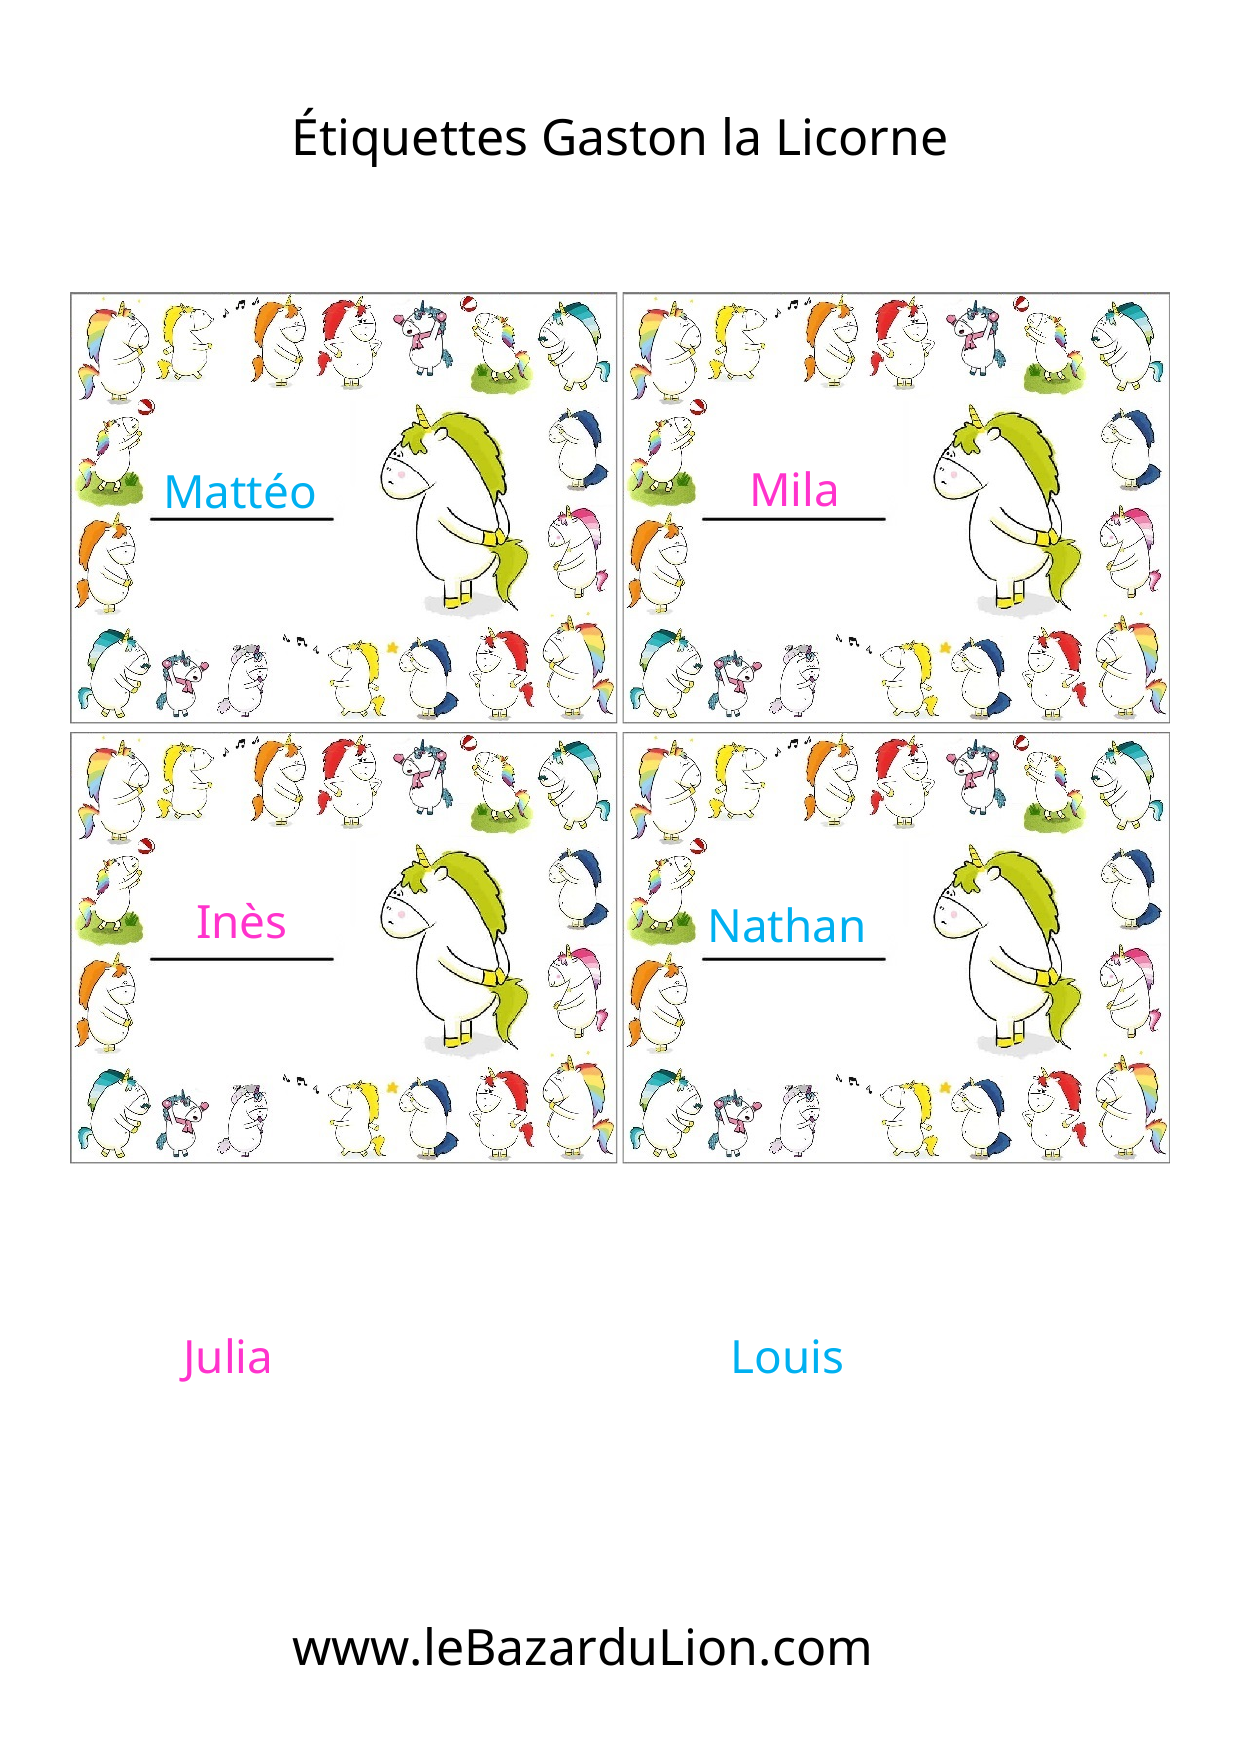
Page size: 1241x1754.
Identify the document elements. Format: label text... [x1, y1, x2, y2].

picture [70, 732, 618, 1164]
picture [622, 732, 1170, 1164]
picture [622, 292, 1170, 724]
picture [70, 292, 618, 724]
